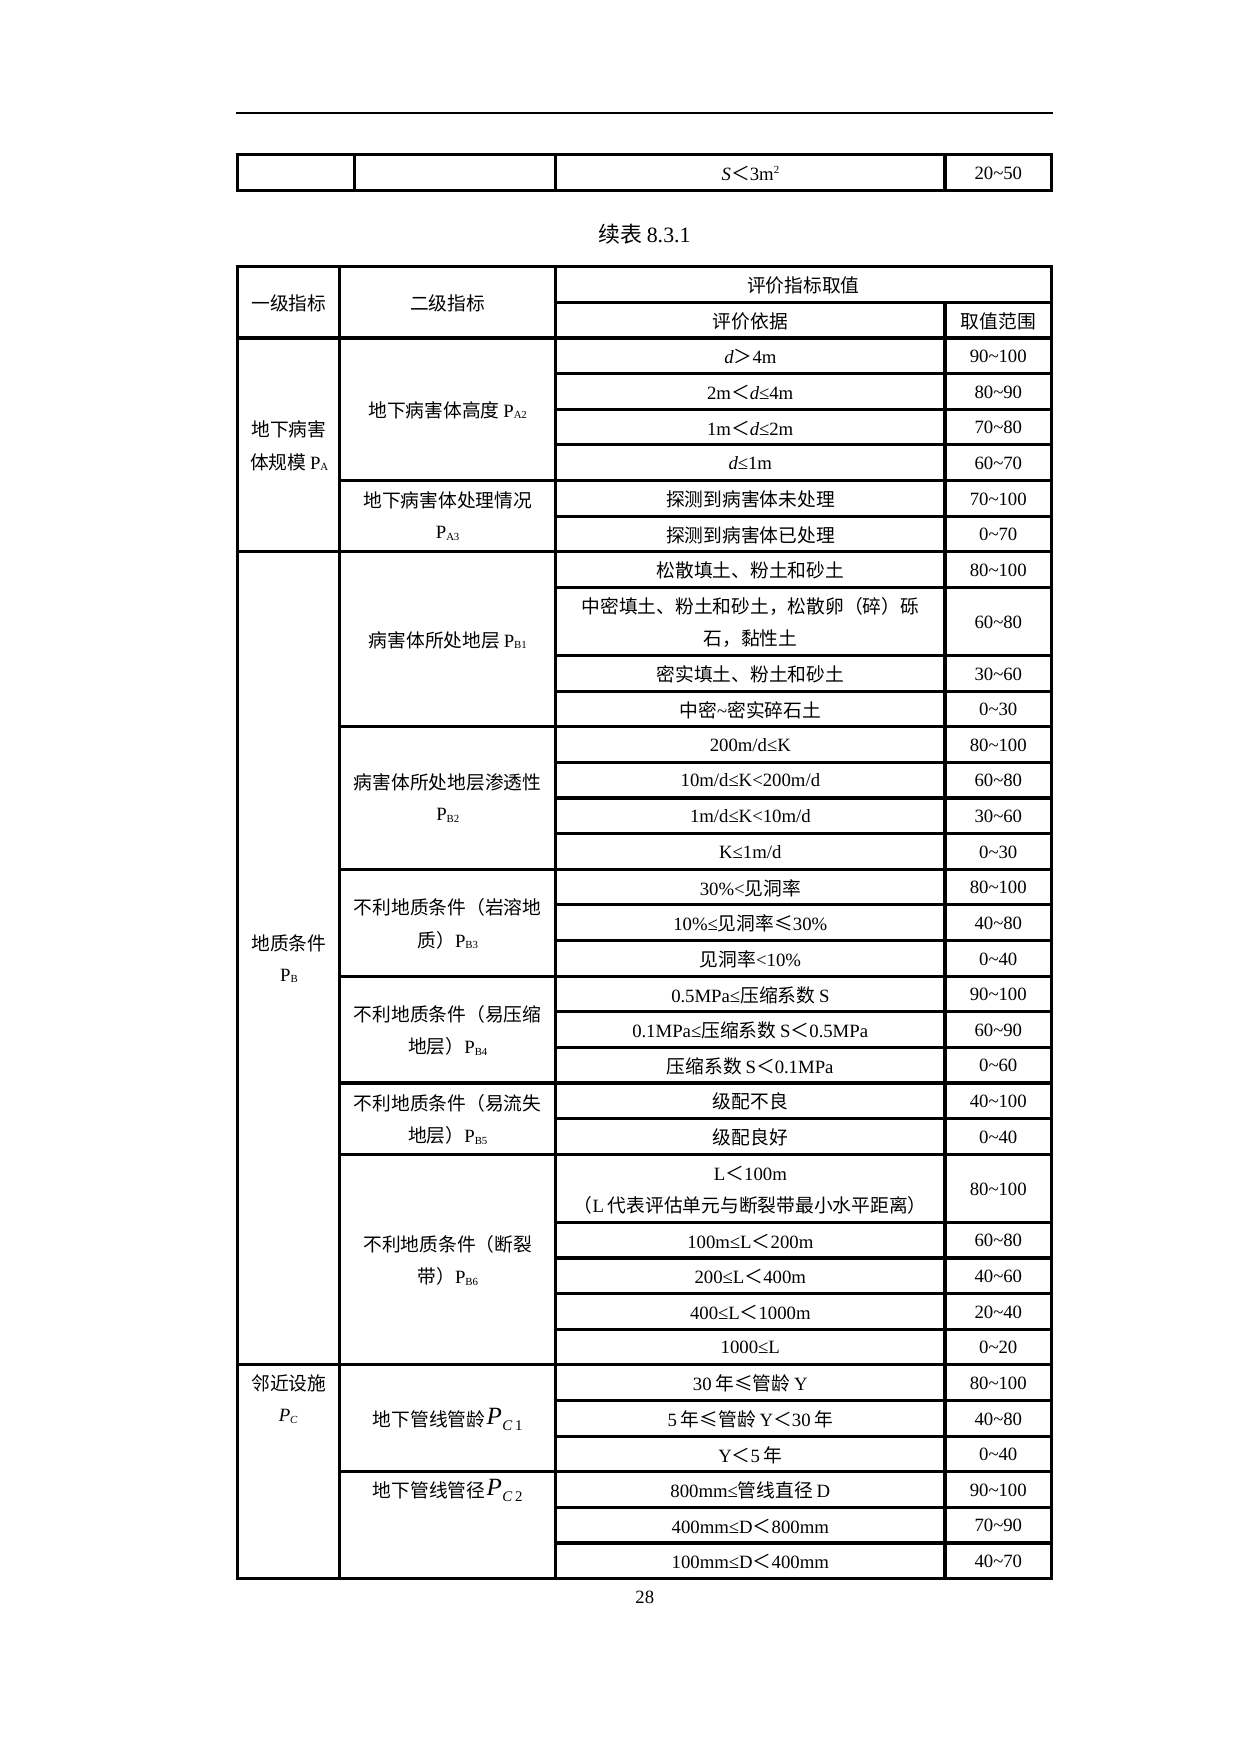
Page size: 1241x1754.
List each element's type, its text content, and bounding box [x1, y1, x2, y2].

table_cell 级配良好 [557, 1120, 943, 1153]
table_cell 60~80 [947, 764, 1050, 796]
table_cell L＜100m （L代表评估单元与断裂带最小水平距离） [557, 1156, 943, 1221]
table_cell 0~40 [947, 942, 1050, 974]
table_cell 压缩系数S＜0.1MPa [557, 1049, 943, 1081]
table_cell 90~100 [947, 978, 1050, 1010]
table_cell 5年≤管龄Y＜30年 [557, 1402, 943, 1434]
table_cell 评价依据 [557, 304, 943, 336]
table_cell 100m≤L＜200m [557, 1224, 943, 1256]
table_cell S＜3m2 [557, 156, 943, 189]
table_cell 90~100 [947, 1473, 1050, 1506]
table_cell 800mm≤管线直径D [557, 1473, 943, 1506]
table_cell 80~100 [947, 728, 1050, 761]
table_cell 不利地质条件（断裂带）PB6 [341, 1156, 554, 1363]
table_cell 70~80 [947, 411, 1050, 443]
table_cell 取值范围 [947, 304, 1050, 336]
table_cell 40~100 [947, 1085, 1050, 1117]
table_cell 中密~密实碎石土 [557, 693, 943, 725]
table_cell 探测到病害体未处理 [557, 482, 943, 514]
table_header 二级指标 [341, 268, 554, 336]
table_cell 60~80 [947, 589, 1050, 654]
table_cell 0~70 [947, 518, 1050, 550]
table_cell 不利地质条件（岩溶地质）PB3 [341, 871, 554, 974]
table_cell 0~20 [947, 1331, 1050, 1363]
table_cell 地质条件PB [239, 553, 338, 1363]
table_cell K≤1m/d [557, 835, 943, 868]
text 续表8.3.1 [236, 217, 1053, 249]
table_cell d≤1m [557, 446, 943, 479]
table_cell 0.5MPa≤压缩系数S [557, 978, 943, 1010]
table_cell 地下病害体处理情况PA3 [341, 482, 554, 550]
table_cell 30~60 [947, 800, 1050, 832]
table_cell 0~30 [947, 835, 1050, 868]
table_cell 见洞率<10% [557, 942, 943, 974]
table_cell 60~80 [947, 1224, 1050, 1256]
table_cell 70~100 [947, 482, 1050, 514]
table_cell 70~90 [947, 1509, 1050, 1541]
table_cell 400≤L＜1000m [557, 1295, 943, 1328]
table_cell 1m/d≤K<10m/d [557, 800, 943, 832]
table_cell 1m＜d≤2m [557, 411, 943, 443]
table_cell 60~70 [947, 446, 1050, 479]
table_cell 40~80 [947, 906, 1050, 939]
table_cell 60~90 [947, 1013, 1050, 1046]
table_cell 20~50 [947, 156, 1050, 189]
table_cell 80~90 [947, 375, 1050, 408]
table_cell 级配不良 [557, 1085, 943, 1117]
table_cell 0~40 [947, 1120, 1050, 1153]
table_cell 0~60 [947, 1049, 1050, 1081]
table_cell 地下管线管径 [341, 1473, 554, 1577]
table_cell 不利地质条件（易流失地层）PB5 [341, 1085, 554, 1153]
table_cell 30%<见洞率 [557, 871, 943, 903]
table_cell 40~60 [947, 1260, 1050, 1292]
table_cell 30~60 [947, 657, 1050, 689]
table_cell 400mm≤D＜800mm [557, 1509, 943, 1541]
table_cell d＞4m [557, 340, 943, 372]
table_cell 10m/d≤K<200m/d [557, 764, 943, 796]
table_cell 地下病害体规模PA [239, 340, 338, 550]
table_cell 邻近设施PC [239, 1366, 338, 1577]
table_cell 地下病害体高度PA2 [341, 340, 554, 479]
table_cell 中密填土、粉土和砂土，松散卵（碎）砾石，黏性土 [557, 589, 943, 654]
table_cell 90~100 [947, 340, 1050, 372]
table_cell 1000≤L [557, 1331, 943, 1363]
table_cell 40~70 [947, 1545, 1050, 1577]
table_cell 10%≤见洞率≤30% [557, 906, 943, 939]
table_cell 松散填土、粉土和砂土 [557, 553, 943, 586]
table_cell 不利地质条件（易压缩地层）PB4 [341, 978, 554, 1081]
table_cell 30年≤管龄Y [557, 1366, 943, 1399]
table_cell 密实填土、粉土和砂土 [557, 657, 943, 689]
table_cell 40~80 [947, 1402, 1050, 1434]
table_header 评价指标取值 [557, 268, 1050, 301]
table_cell 80~100 [947, 1366, 1050, 1399]
table_cell 100mm≤D＜400mm [557, 1545, 943, 1577]
table_cell 80~100 [947, 871, 1050, 903]
table_cell 2m＜d≤4m [557, 375, 943, 408]
table_cell 200≤L＜400m [557, 1260, 943, 1292]
table_cell 80~100 [947, 1156, 1050, 1221]
table_cell 80~100 [947, 553, 1050, 586]
table_cell 200m/d≤K [557, 728, 943, 761]
table_cell Y＜5年 [557, 1438, 943, 1470]
table_cell 20~40 [947, 1295, 1050, 1328]
table_header 一级指标 [239, 268, 338, 336]
table_cell 病害体所处地层渗透性PB2 [341, 728, 554, 868]
table_cell 病害体所处地层PB1 [341, 553, 554, 725]
table_cell 0~40 [947, 1438, 1050, 1470]
table_cell 探测到病害体已处理 [557, 518, 943, 550]
table_cell 0.1MPa≤压缩系数S＜0.5MPa [557, 1013, 943, 1046]
table_cell 0~30 [947, 693, 1050, 725]
table_cell 地下管线管龄 [341, 1366, 554, 1470]
